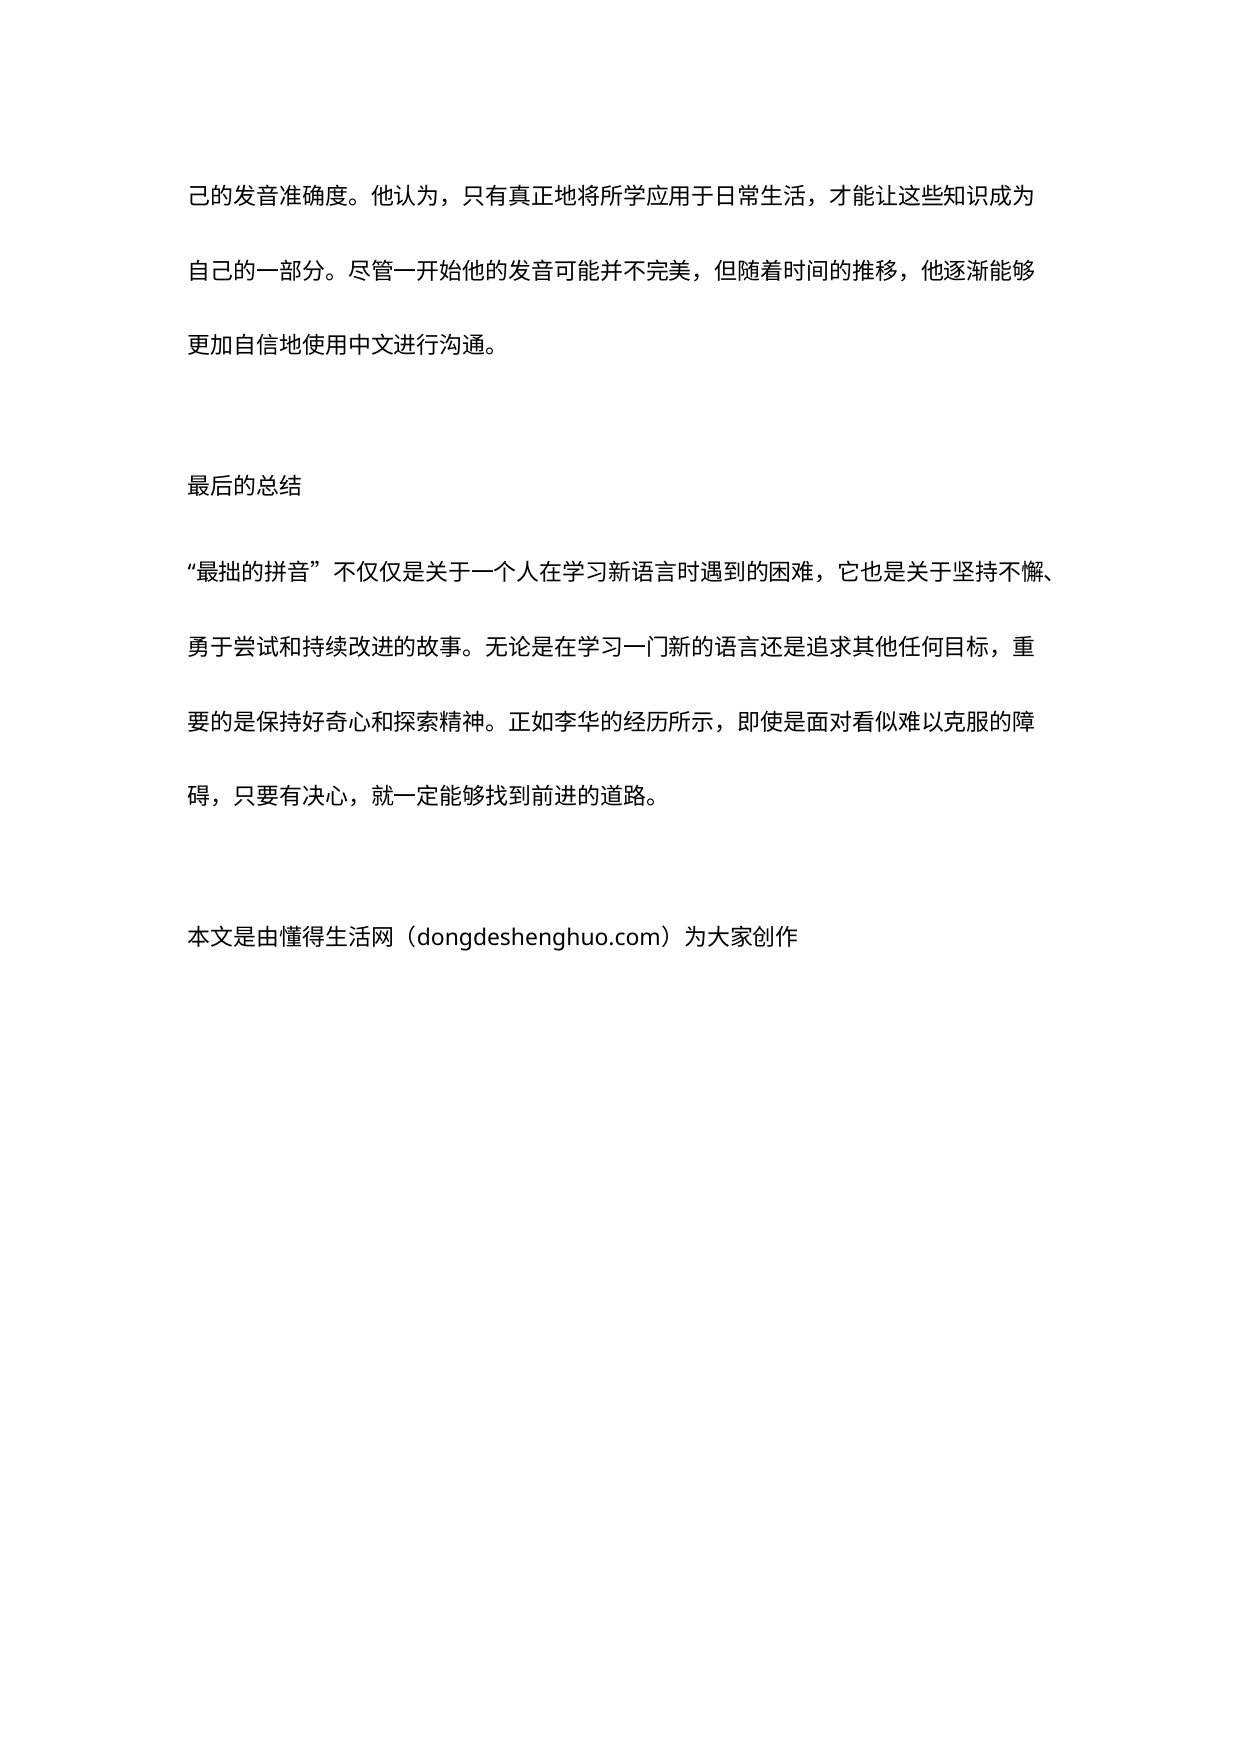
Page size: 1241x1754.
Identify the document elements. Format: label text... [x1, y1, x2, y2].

text 最后的总结 [187, 452, 1053, 517]
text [187, 162, 1053, 376]
text 本文是由懂得生活网（dongdeshenghuo.com）为大家创作 [187, 903, 1053, 968]
text “最拙的拼音”不仅仅是关于一个人在学习新语言时遇到的困难，它也是关于坚持不懈、勇于尝试和持续改进的故事。无论是在学习一门新的语言还是追求其他任何目标，重要的是保持好奇心和探索精神。正如李华的经历所示，即使是面对看似难以克服的障碍，只要有决心，就一定能够找到前进的道路。 [187, 538, 1053, 827]
